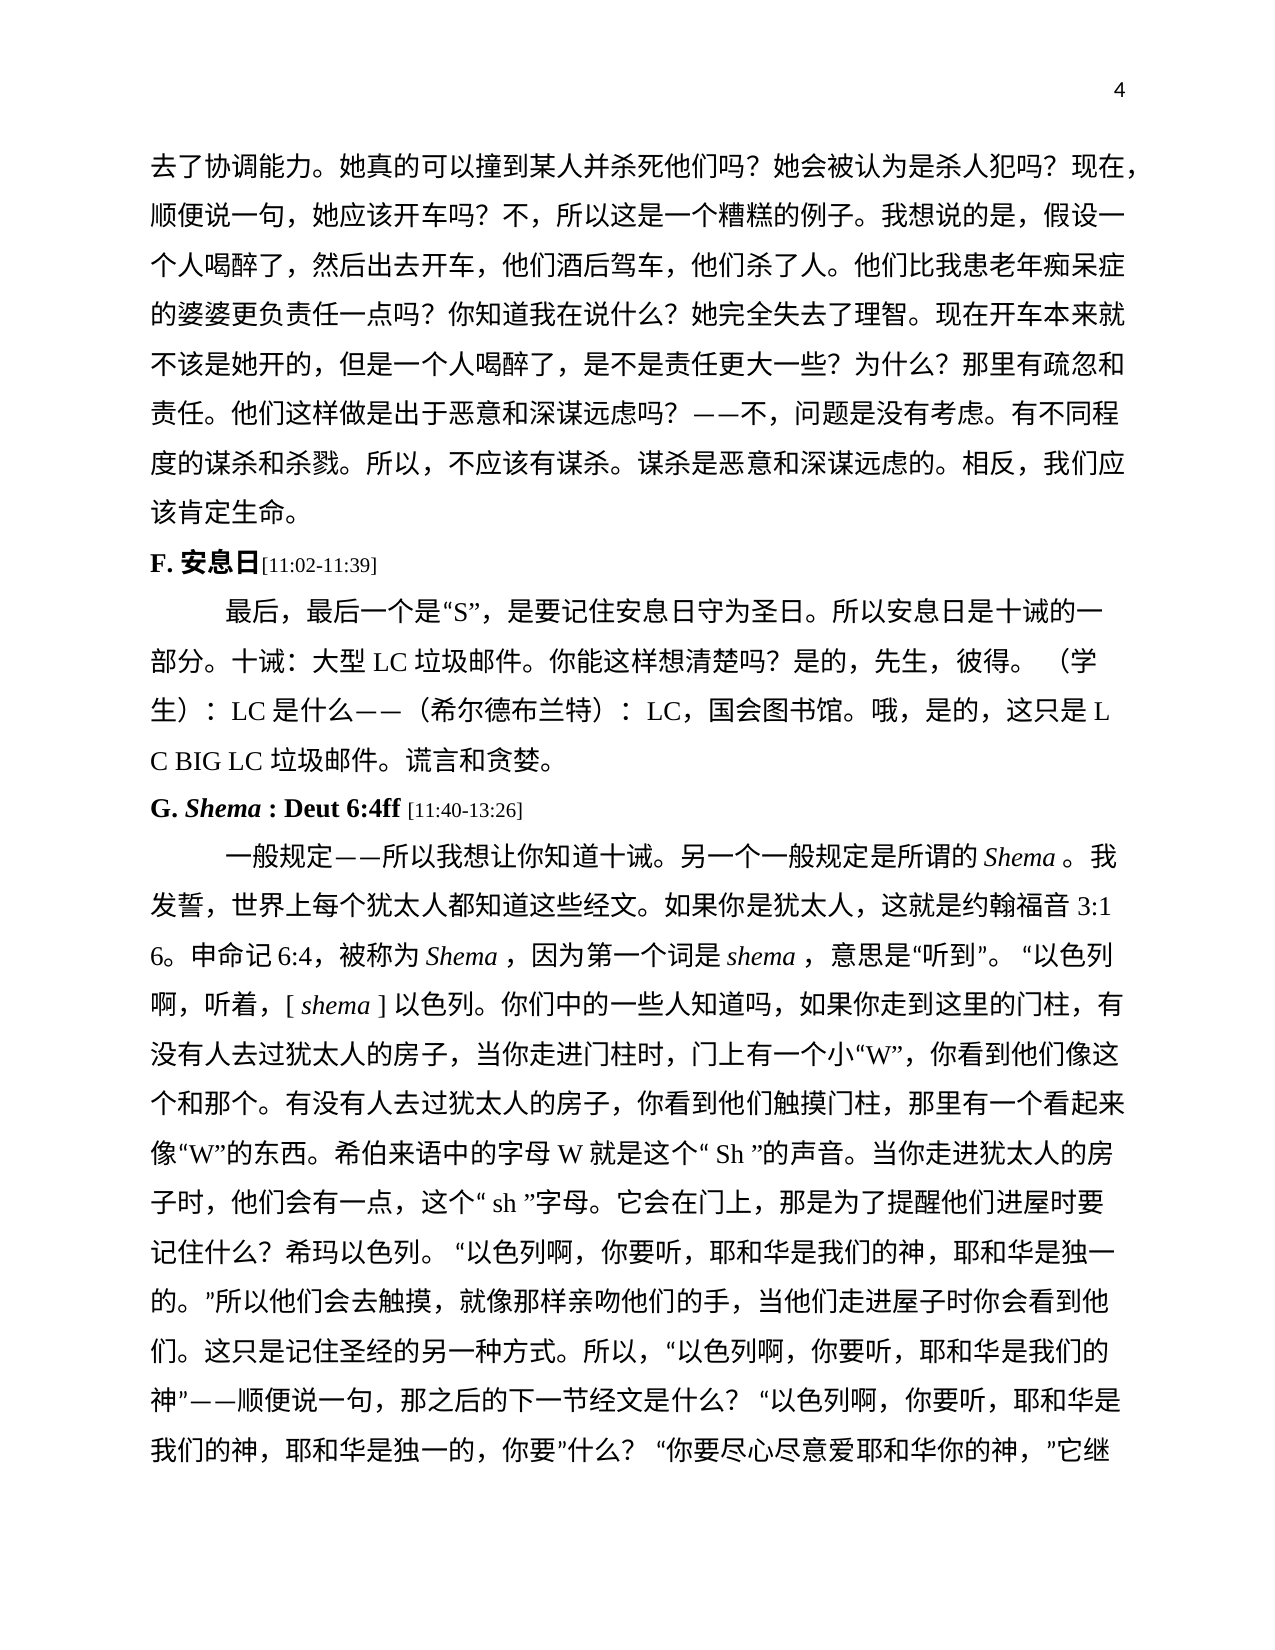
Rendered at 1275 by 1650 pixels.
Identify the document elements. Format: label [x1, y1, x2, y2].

text [150, 150, 1125, 1467]
